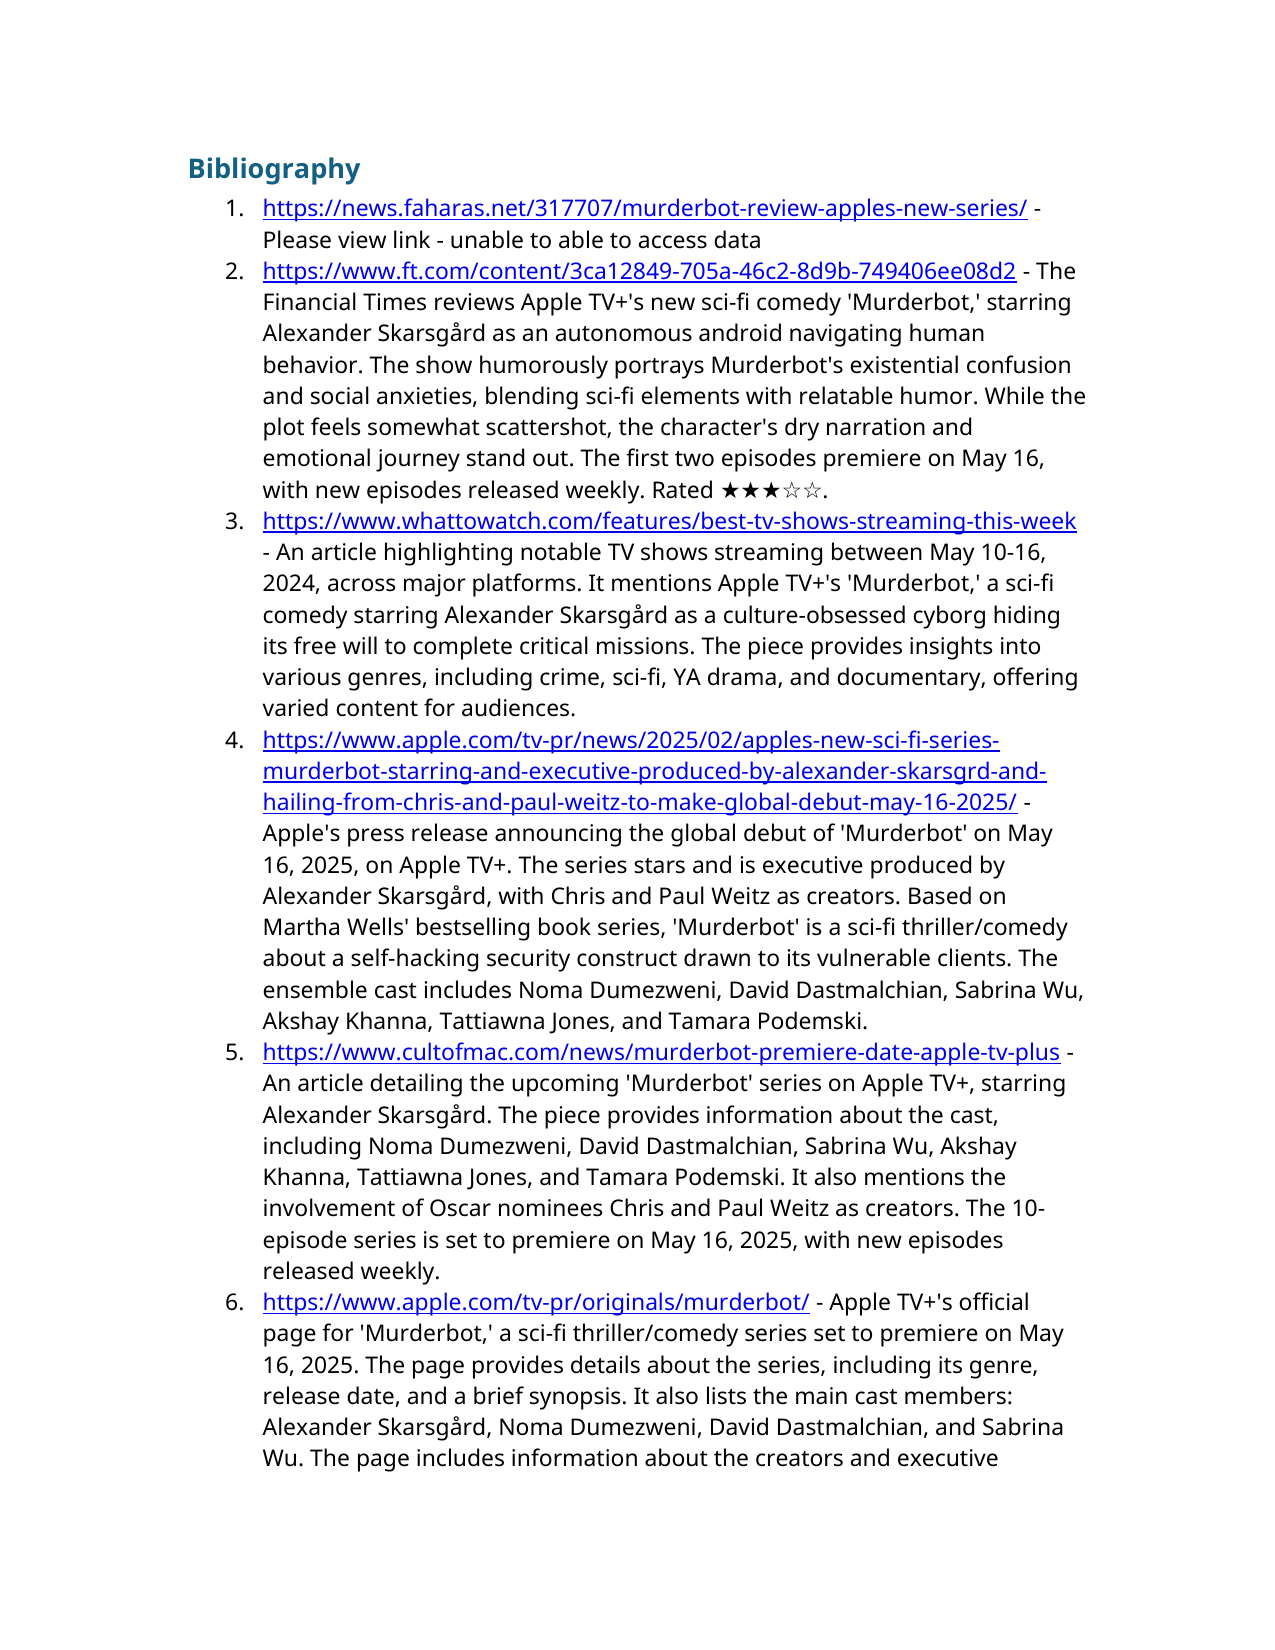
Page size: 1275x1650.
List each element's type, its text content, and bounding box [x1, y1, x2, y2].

subtitle Bibliography [187, 150, 1087, 187]
list https://www.ft.com/content/3ca12849-705a-46c2-8d9b-749406ee08d2 - The Financial Times reviews Apple TV+'s new sci-fi comedy 'Murderbot,' starring Alexander Skarsgård as an autonomous android navigating human behavior. The show humorously portrays Murderbot's existential confusion and social anxieties, blending sci-fi elements with relatable humor. While the plot feels somewhat scattershot, the character's dry narration and emotional journey stand out. The first two episodes premiere on May 16, with new episodes released weekly. Rated ★★★☆☆. [225, 255, 1087, 505]
list https://www.apple.com/tv-pr/news/2025/02/apples-new-sci-fi-series-murderbot-starring-and-executive-produced-by-alexander-skarsgrd-and-hailing-from-chris-and-paul-weitz-to-make-global-debut-may-16-2025/ - Apple's press release announcing the global debut of 'Murderbot' on May 16, 2025, on Apple TV+. The series stars and is executive produced by Alexander Skarsgård, with Chris and Paul Weitz as creators. Based on Martha Wells' bestselling book series, 'Murderbot' is a sci-fi thriller/comedy about a self-hacking security construct drawn to its vulnerable clients. The ensemble cast includes Noma Dumezweni, David Dastmalchian, Sabrina Wu, Akshay Khanna, Tattiawna Jones, and Tamara Podemski. [225, 724, 1087, 1036]
list https://news.faharas.net/317707/murderbot-review-apples-new-series/ - Please view link - unable to able to access data [225, 192, 1087, 255]
list https://www.cultofmac.com/news/murderbot-premiere-date-apple-tv-plus - An article detailing the upcoming 'Murderbot' series on Apple TV+, starring Alexander Skarsgård. The piece provides information about the cast, including Noma Dumezweni, David Dastmalchian, Sabrina Wu, Akshay Khanna, Tattiawna Jones, and Tamara Podemski. It also mentions the involvement of Oscar nominees Chris and Paul Weitz as creators. The 10-episode series is set to premiere on May 16, 2025, with new episodes released weekly. [225, 1036, 1087, 1286]
list https://www.whattowatch.com/features/best-tv-shows-streaming-this-week - An article highlighting notable TV shows streaming between May 10-16, 2024, across major platforms. It mentions Apple TV+'s 'Murderbot,' a sci-fi comedy starring Alexander Skarsgård as a culture-obsessed cyborg hiding its free will to complete critical missions. The piece provides insights into various genres, including crime, sci-fi, YA drama, and documentary, offering varied content for audiences. [225, 505, 1087, 724]
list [225, 1286, 1087, 1474]
